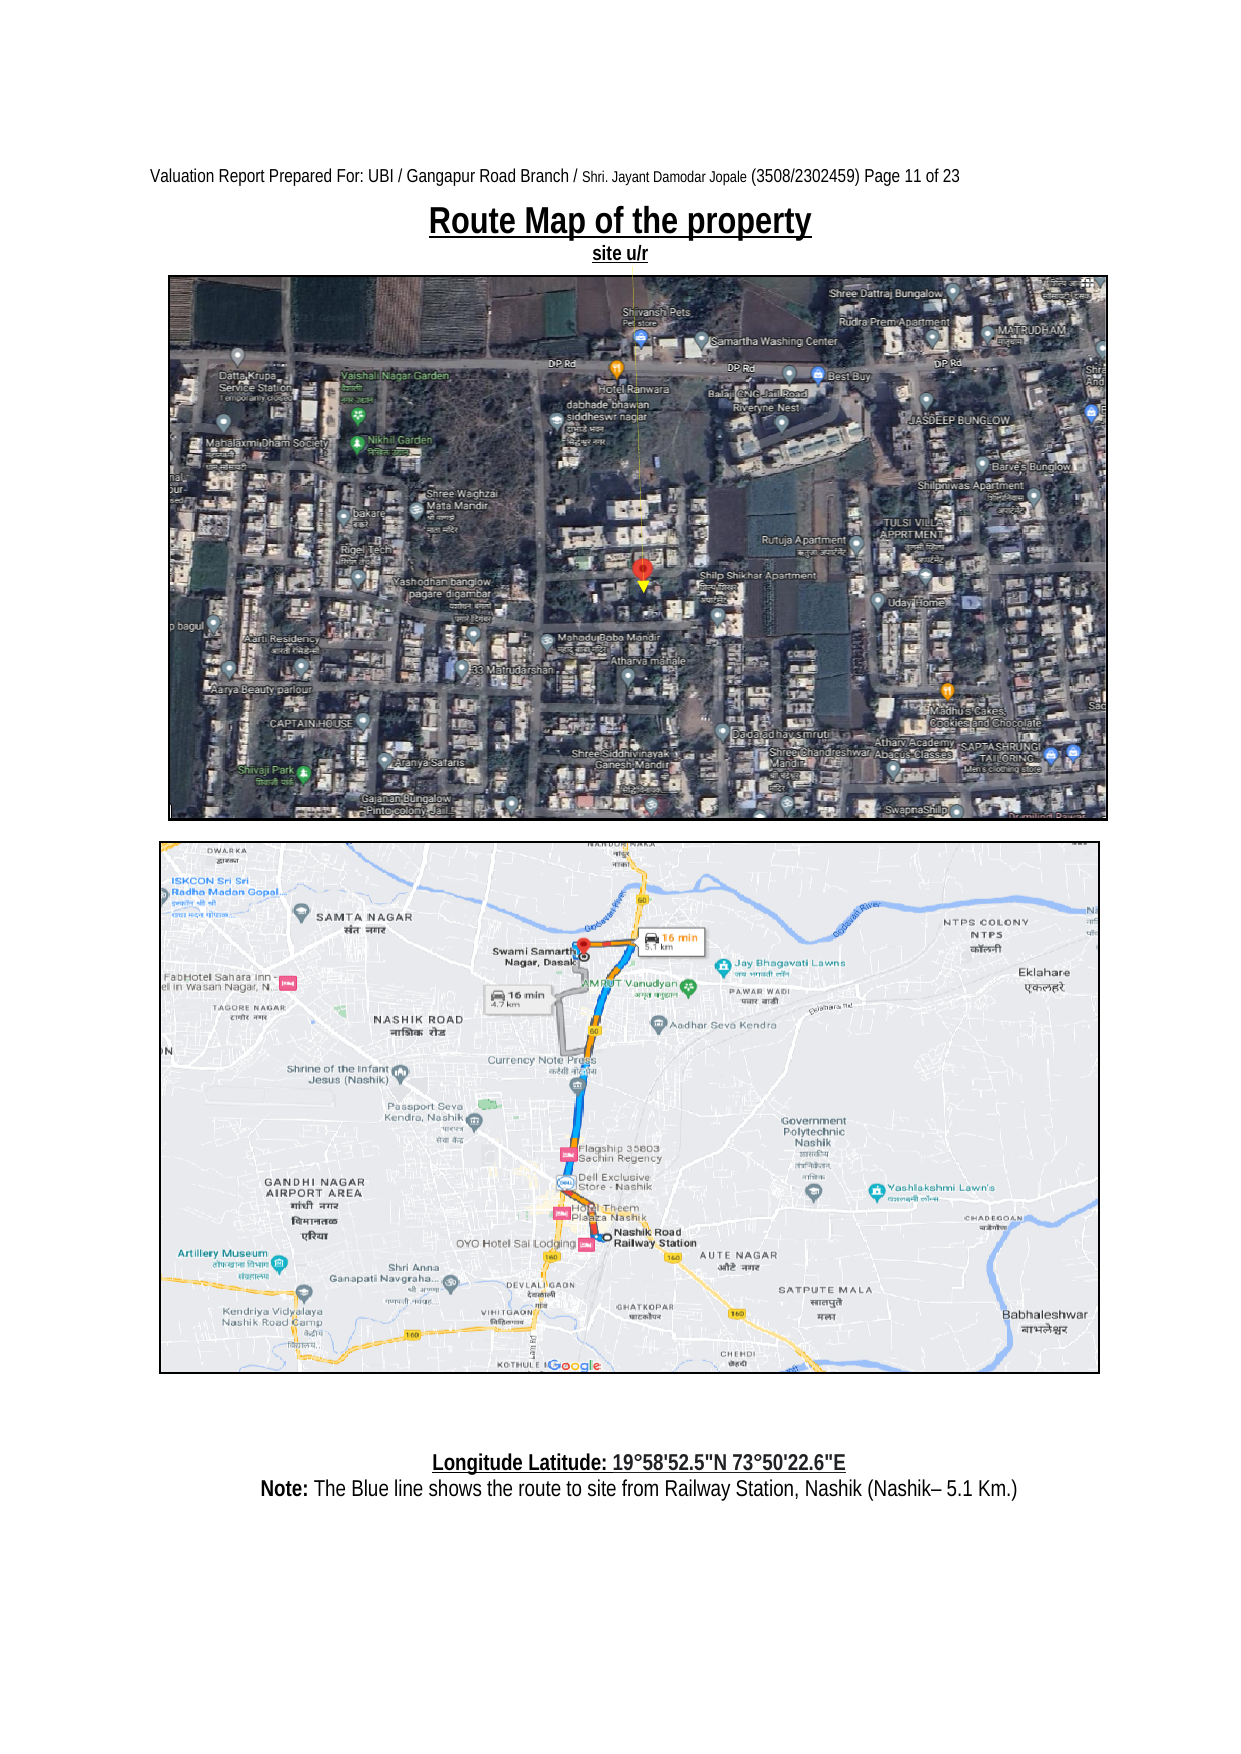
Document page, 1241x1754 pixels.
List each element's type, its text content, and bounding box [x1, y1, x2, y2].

subtitle Note: The Blue line shows the route to site from Railway Station, Nashik (Nashik– 5.1 Km.) [187, 1475, 1090, 1502]
text Route Map of the property [150, 198, 1090, 241]
subtitle Longitude Latitude: 19°58'52.5"N 73°50'22.6"E [187, 1449, 1090, 1475]
picture [170, 277, 1106, 818]
text site u/r [150, 241, 1090, 265]
picture [161, 843, 1098, 1372]
